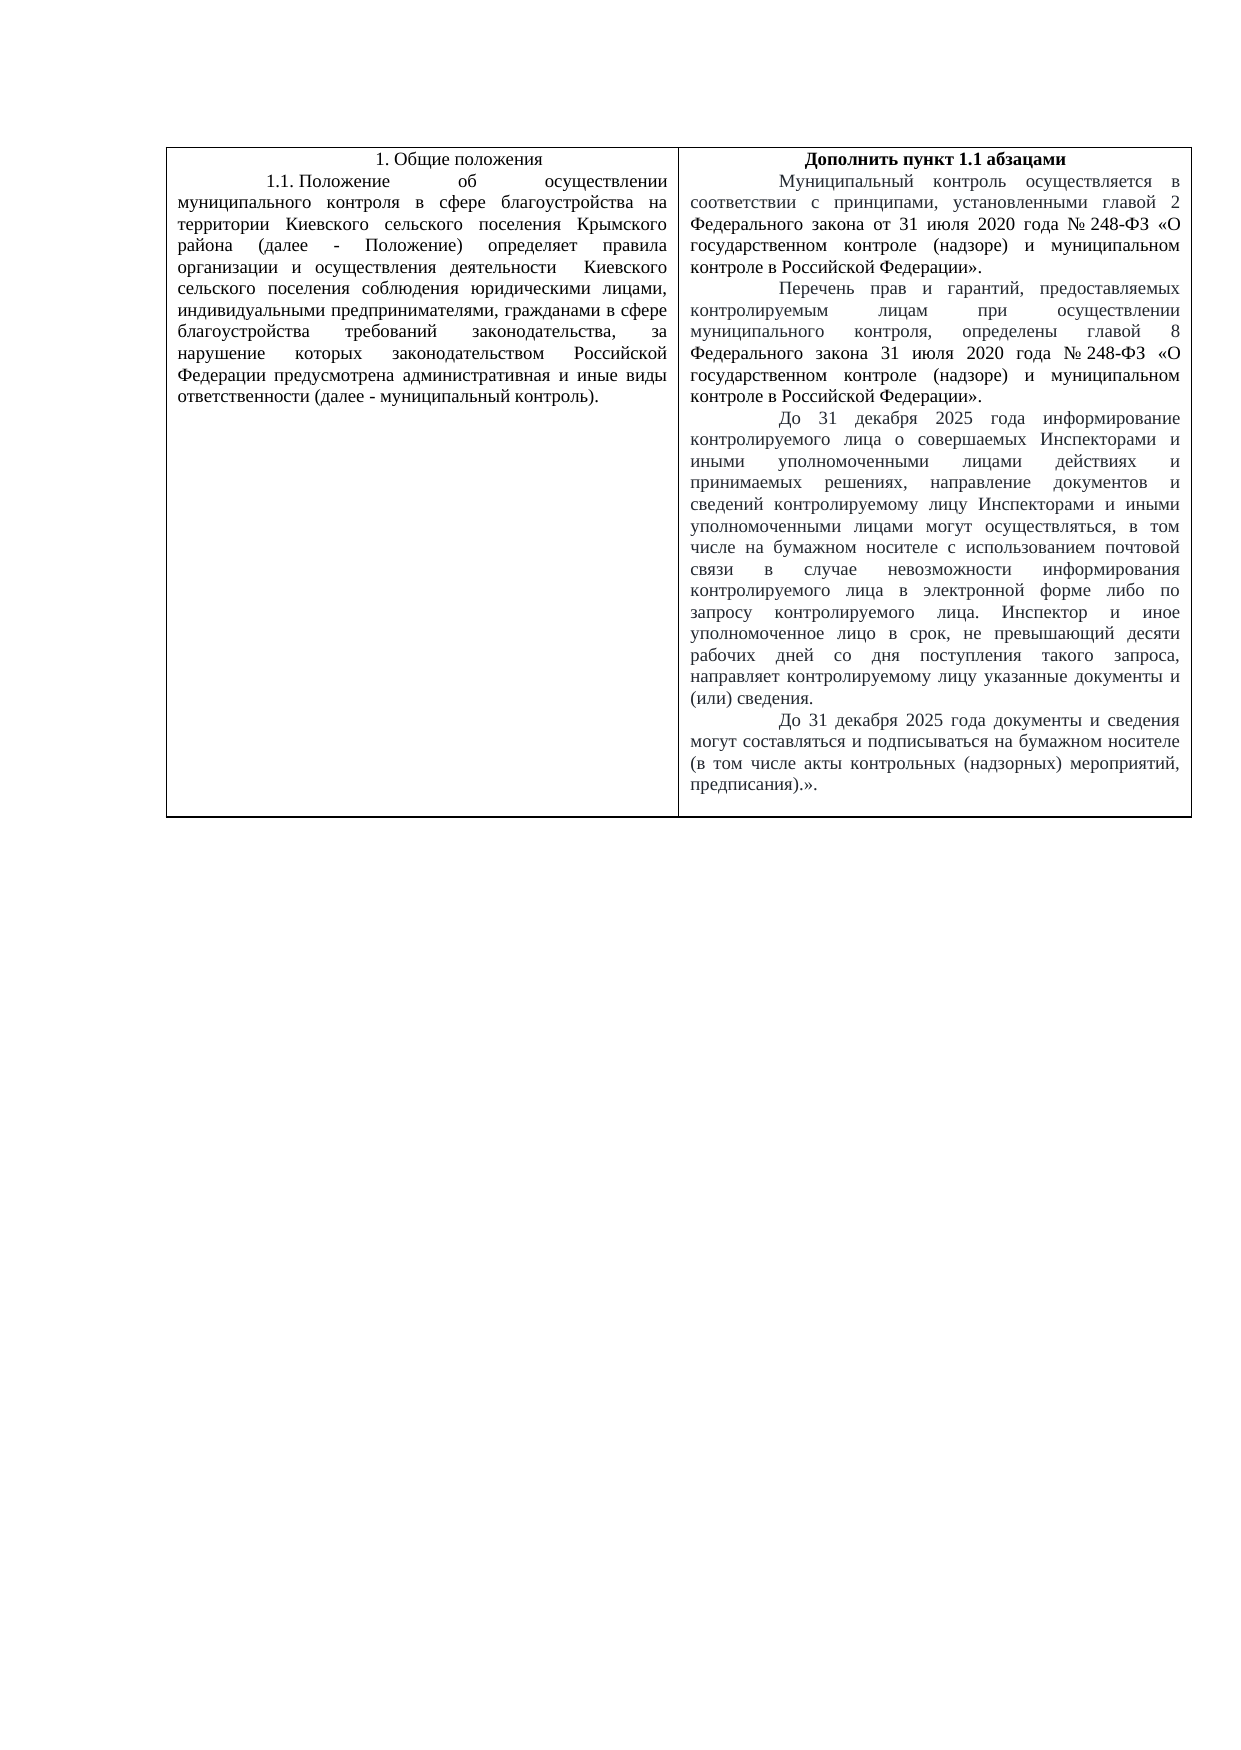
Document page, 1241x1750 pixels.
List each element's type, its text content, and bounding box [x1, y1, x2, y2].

table_header Дополнить пункт 1.1 абзацами Муниципальный контроль осуществляется в соответствии с принципами, установленными главой 2 Федерального закона от 31 июля 2020 года № 248-ФЗ «О государственном контроле (надзоре) и муниципальном контроле в Российской Федерации». Перечень прав и гарантий, предоставляемых контролируемым лицам при осуществлении муниципального контроля, определены главой 8 Федерального закона 31 июля 2020 года № 248-ФЗ «О государственном контроле (надзоре) и муниципальном контроле в Российской Федерации». До 31 декабря 2025 года информирование контролируемого лица о совершаемых Инспекторами и иными уполномоченными лицами действиях и принимаемых решениях, направление документов и сведений контролируемому лицу Инспекторами и иными уполномоченными лицами могут осуществляться, в том числе на бумажном носителе с использованием почтовой связи в случае невозможности информирования контролируемого лица в электронной форме либо по запросу контролируемого лица. Инспектор и иное уполномоченное лицо в срок, не превышающий десяти рабочих дней со дня поступления такого запроса, направляет контролируемому лицу указанные документы и (или) сведения. До 31 декабря 2025 года документы и сведения могут составляться и подписываться на бумажном носителе (в том числе акты контрольных (надзорных) мероприятий, предписания).». [679, 148, 1191, 816]
table_header 1. Общие положения 1.1. Положение об осуществлении муниципального контроля в сфере благоустройства на территории Киевского сельского поселения Крымского района (далее - Положение) определяет правила организации и осуществления деятельности Киевского сельского поселения соблюдения юридическими лицами, индивидуальными предпринимателями, гражданами в сфере благоустройства требований законодательства, за нарушение которых законодательством Российской Федерации предусмотрена административная и иные виды ответственности (далее - муниципальный контроль). [167, 148, 678, 816]
